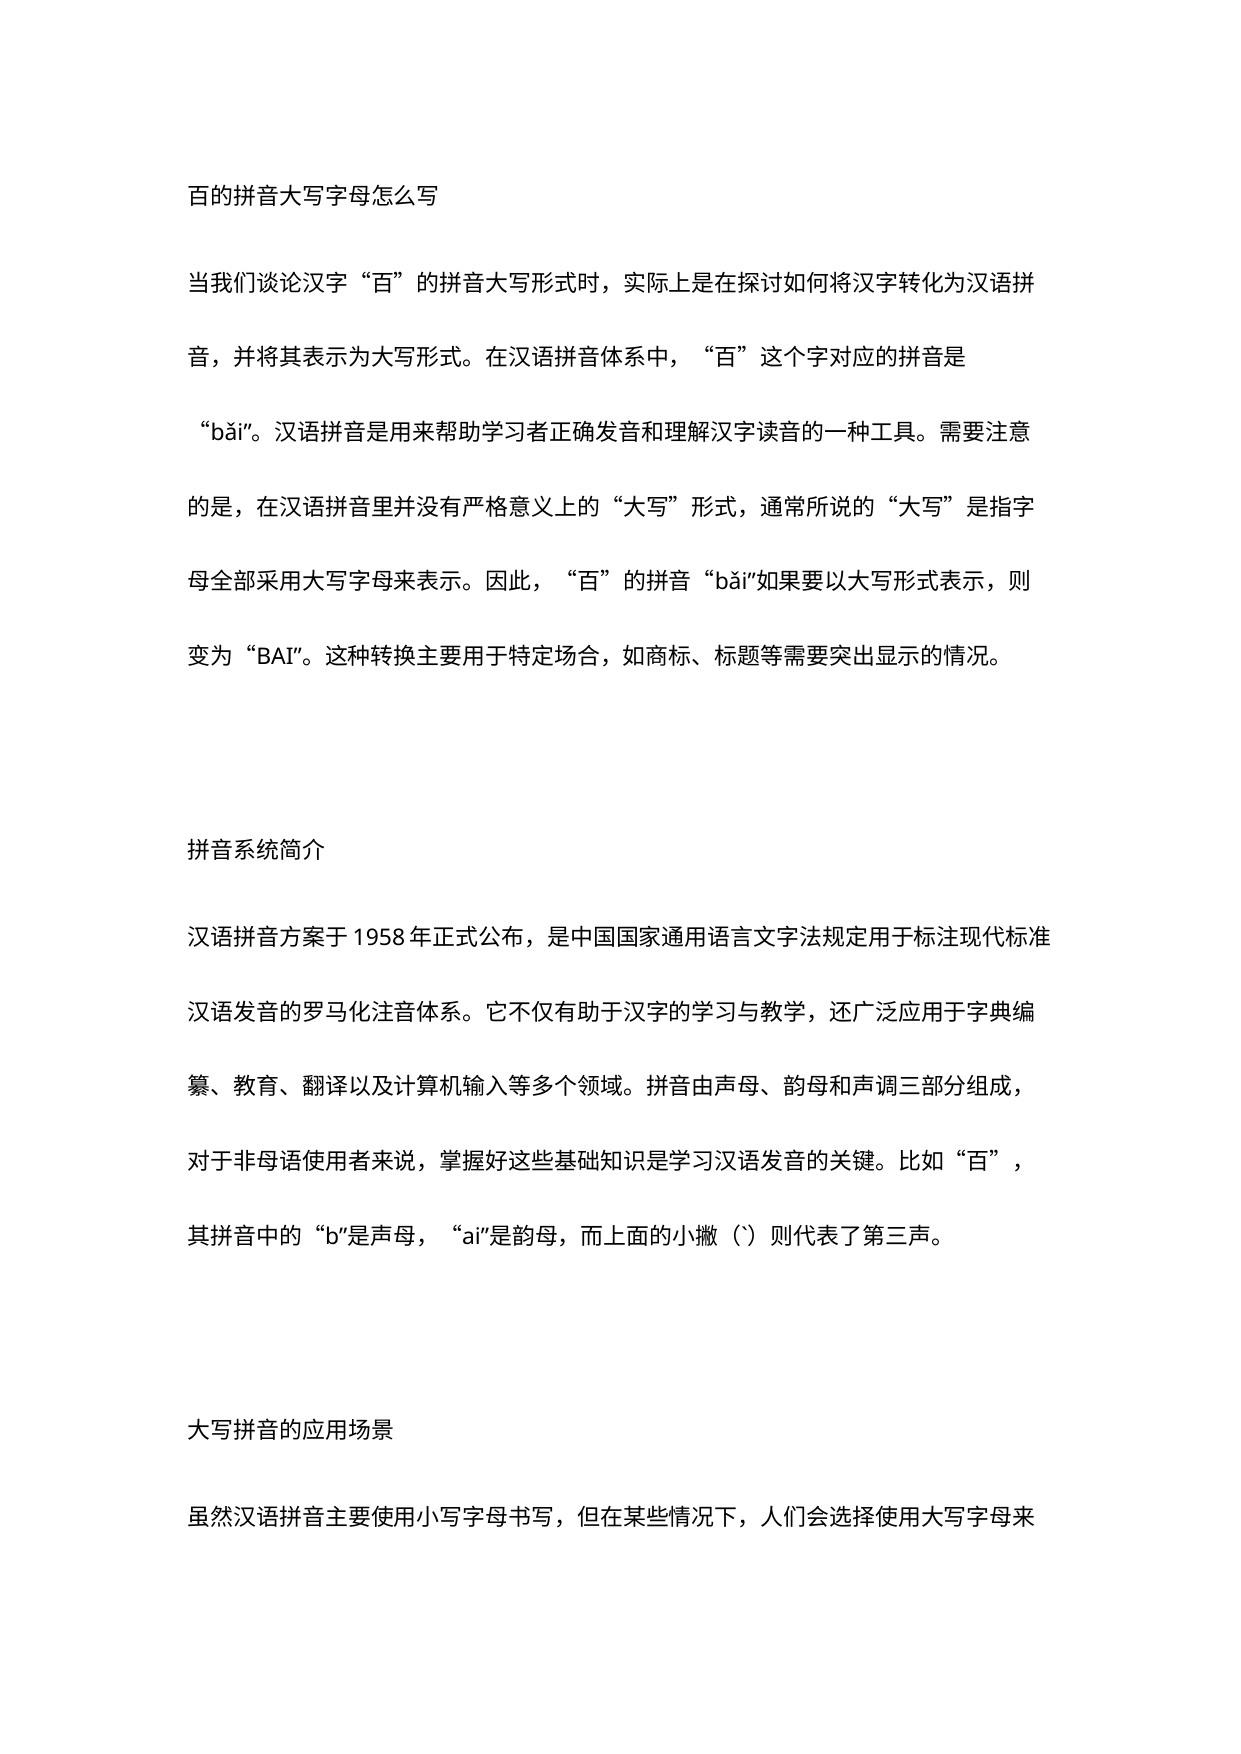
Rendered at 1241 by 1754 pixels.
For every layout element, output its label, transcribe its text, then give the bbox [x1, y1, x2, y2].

text 汉语拼音方案于1958年正式公布，是中国国家通用语言文字法规定用于标注现代标准汉语发音的罗马化注音体系。它不仅有助于汉字的学习与教学，还广泛应用于字典编纂、教育、翻译以及计算机输入等多个领域。拼音由声母、韵母和声调三部分组成，对于非母语使用者来说，掌握好这些基础知识是学习汉语发音的关键。比如“百”，其拼音中的“b”是声母，“ai”是韵母，而上面的小撇（`）则代表了第三声。 [187, 903, 1053, 1267]
text 大写拼音的应用场景 [187, 1396, 1053, 1461]
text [187, 1483, 1053, 1548]
text 拼音系统简介 [187, 816, 1053, 881]
text 百的拼音大写字母怎么写 [187, 162, 1053, 227]
text 当我们谈论汉字“百”的拼音大写形式时，实际上是在探讨如何将汉字转化为汉语拼音，并将其表示为大写形式。在汉语拼音体系中，“百”这个字对应的拼音是“bǎi”。汉语拼音是用来帮助学习者正确发音和理解汉字读音的一种工具。需要注意的是，在汉语拼音里并没有严格意义上的“大写”形式，通常所说的“大写”是指字母全部采用大写字母来表示。因此，“百”的拼音“bǎi”如果要以大写形式表示，则变为“BAI”。这种转换主要用于特定场合，如商标、标题等需要突出显示的情况。 [187, 248, 1053, 687]
